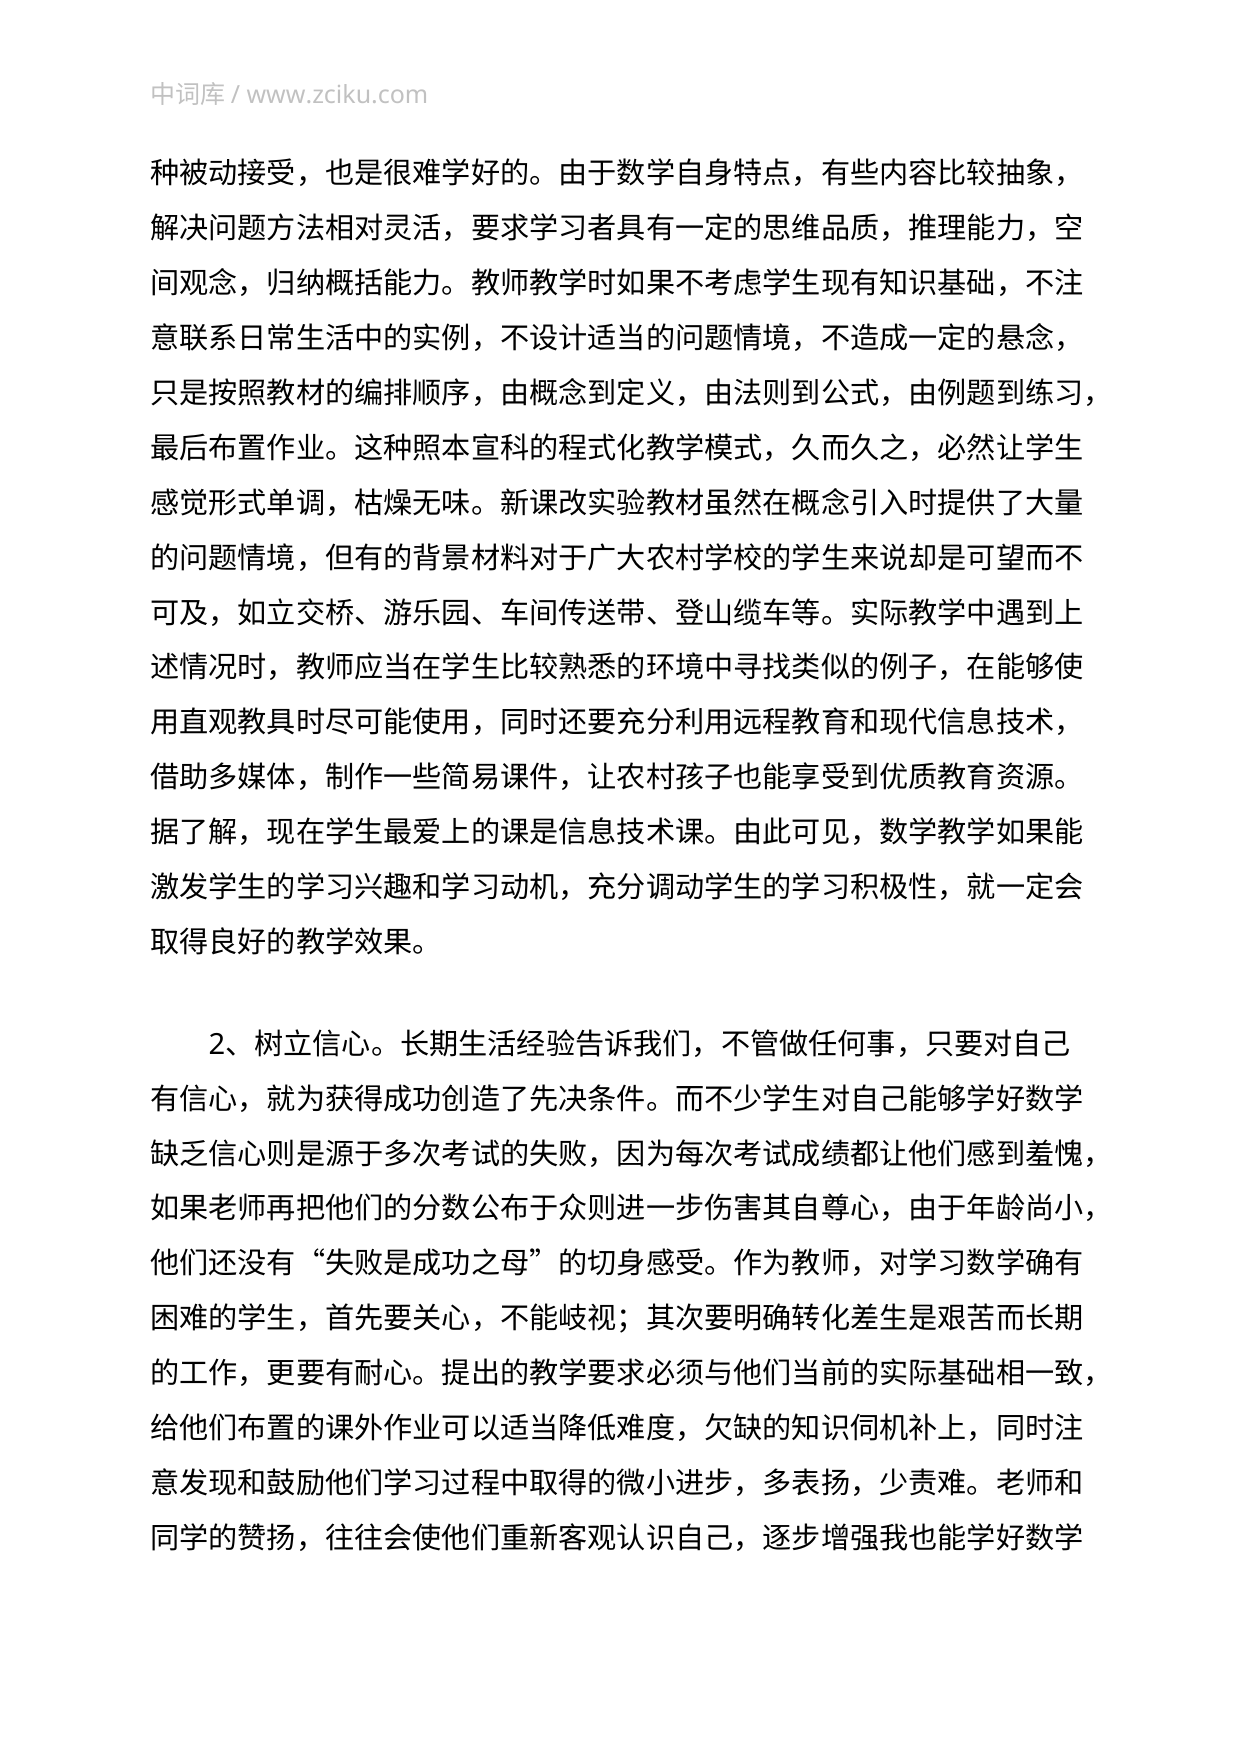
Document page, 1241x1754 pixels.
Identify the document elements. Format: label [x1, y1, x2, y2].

text [150, 1020, 1090, 1557]
text [150, 150, 1090, 961]
